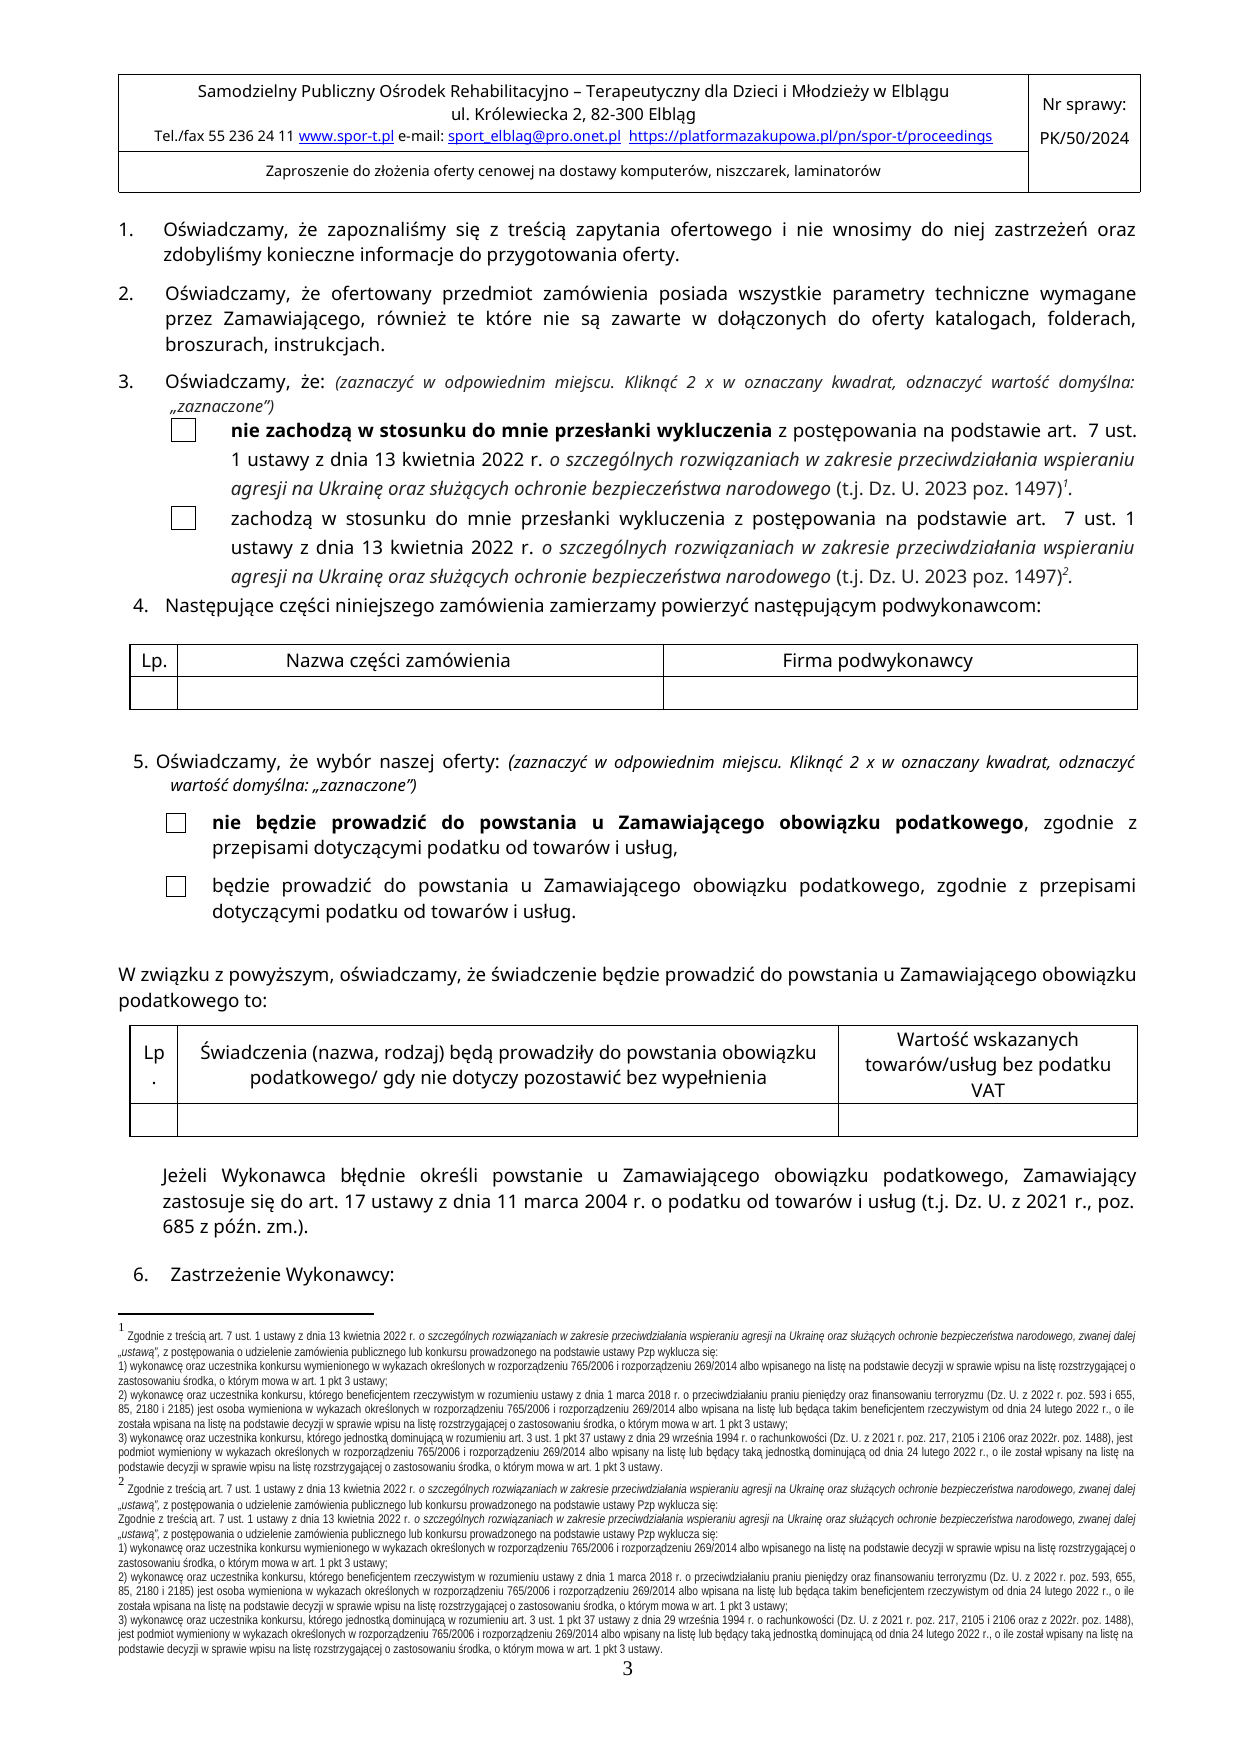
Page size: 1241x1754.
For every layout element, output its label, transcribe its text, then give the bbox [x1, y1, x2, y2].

table_cell [178, 677, 663, 709]
table_cell [131, 677, 177, 709]
table_header Lp. [131, 1026, 177, 1103]
list Następujące części niniejszego zamówienia zamierzamy powierzyć następującym podwykonawcom: [133, 593, 1137, 618]
table_header Firma podwykonawcy [664, 645, 1137, 676]
list Oświadczamy, że: (zaznaczyć w odpowiednim miejscu. Kliknąć 2 x w oznaczany kwadrat, odznaczyć wartość domyślna: „zaznaczone”) [118, 369, 1137, 417]
table_cell [178, 1104, 838, 1136]
text będzie prowadzić do powstania u Zamawiającego obowiązku podatkowego, zgodnie z przepisami dotyczącymi podatku od towarów i usług. [165, 873, 1137, 924]
text Jeżeli Wykonawca błędnie określi powstanie u Zamawiającego obowiązku podatkowego, Zamawiający zastosuje się do art. 17 ustawy z dnia 11 marca 2004 r. o podatku od towarów i usług (t.j. Dz. U. z 2021 r., poz. 685 z późn. zm.). [162, 1162, 1137, 1239]
table_cell [131, 1104, 177, 1136]
list Oświadczamy, że ofertowany przedmiot zamówienia posiada wszystkie parametry techniczne wymagane przez Zamawiającego, również te które nie są zawarte w dołączonych do oferty katalogach, folderach, broszurach, instrukcjach. [118, 280, 1137, 356]
list nie zachodzą w stosunku do mnie przesłanki wykluczenia z postępowania na podstawie art. 7 ust. 1 ustawy z dnia 13 kwietnia 2022 r. o szczególnych rozwiązaniach w zakresie przeciwdziałania wspieraniu agresji na Ukrainę oraz służących ochronie bezpieczeństwa narodowego (t.j. Dz. U. 2023 poz. 1497). [170, 417, 1137, 501]
list Oświadczamy, że wybór naszej oferty: (zaznaczyć w odpowiednim miejscu. Kliknąć 2 x w oznaczany kwadrat, odznaczyć wartość domyślna: „zaznaczone”) [133, 748, 1137, 797]
table_header Świadczenia (nazwa, rodzaj) będą prowadziły do powstania obowiązku podatkowego/ gdy nie dotyczy pozostawić bez wypełnienia [178, 1026, 838, 1103]
table_cell [664, 677, 1137, 709]
text nie będzie prowadzić do powstania u Zamawiającego obowiązku podatkowego, zgodnie z przepisami dotyczącymi podatku od towarów i usług, [165, 809, 1137, 860]
list zachodzą w stosunku do mnie przesłanki wykluczenia z postępowania na podstawie art. 7 ust. 1 ustawy z dnia 13 kwietnia 2022 r. o szczególnych rozwiązaniach w zakresie przeciwdziałania wspieraniu agresji na Ukrainę oraz służących ochronie bezpieczeństwa narodowego (t.j. Dz. U. 2023 poz. 1497). [170, 505, 1137, 589]
list Zastrzeżenie Wykonawcy: [133, 1262, 1137, 1287]
table_cell [839, 1104, 1137, 1136]
table_header Lp. [131, 645, 177, 676]
text W związku z powyższym, oświadczamy, że świadczenie będzie prowadzić do powstania u Zamawiającego obowiązku podatkowego to: [118, 962, 1137, 1013]
list Oświadczamy, że zapoznaliśmy się z treścią zapytania ofertowego i nie wnosimy do niej zastrzeżeń oraz zdobyliśmy konieczne informacje do przygotowania oferty. [118, 216, 1137, 267]
table_header Nazwa części zamówienia [178, 645, 663, 676]
table_header Wartość wskazanych towarów/usług bez podatku VAT [839, 1026, 1137, 1103]
